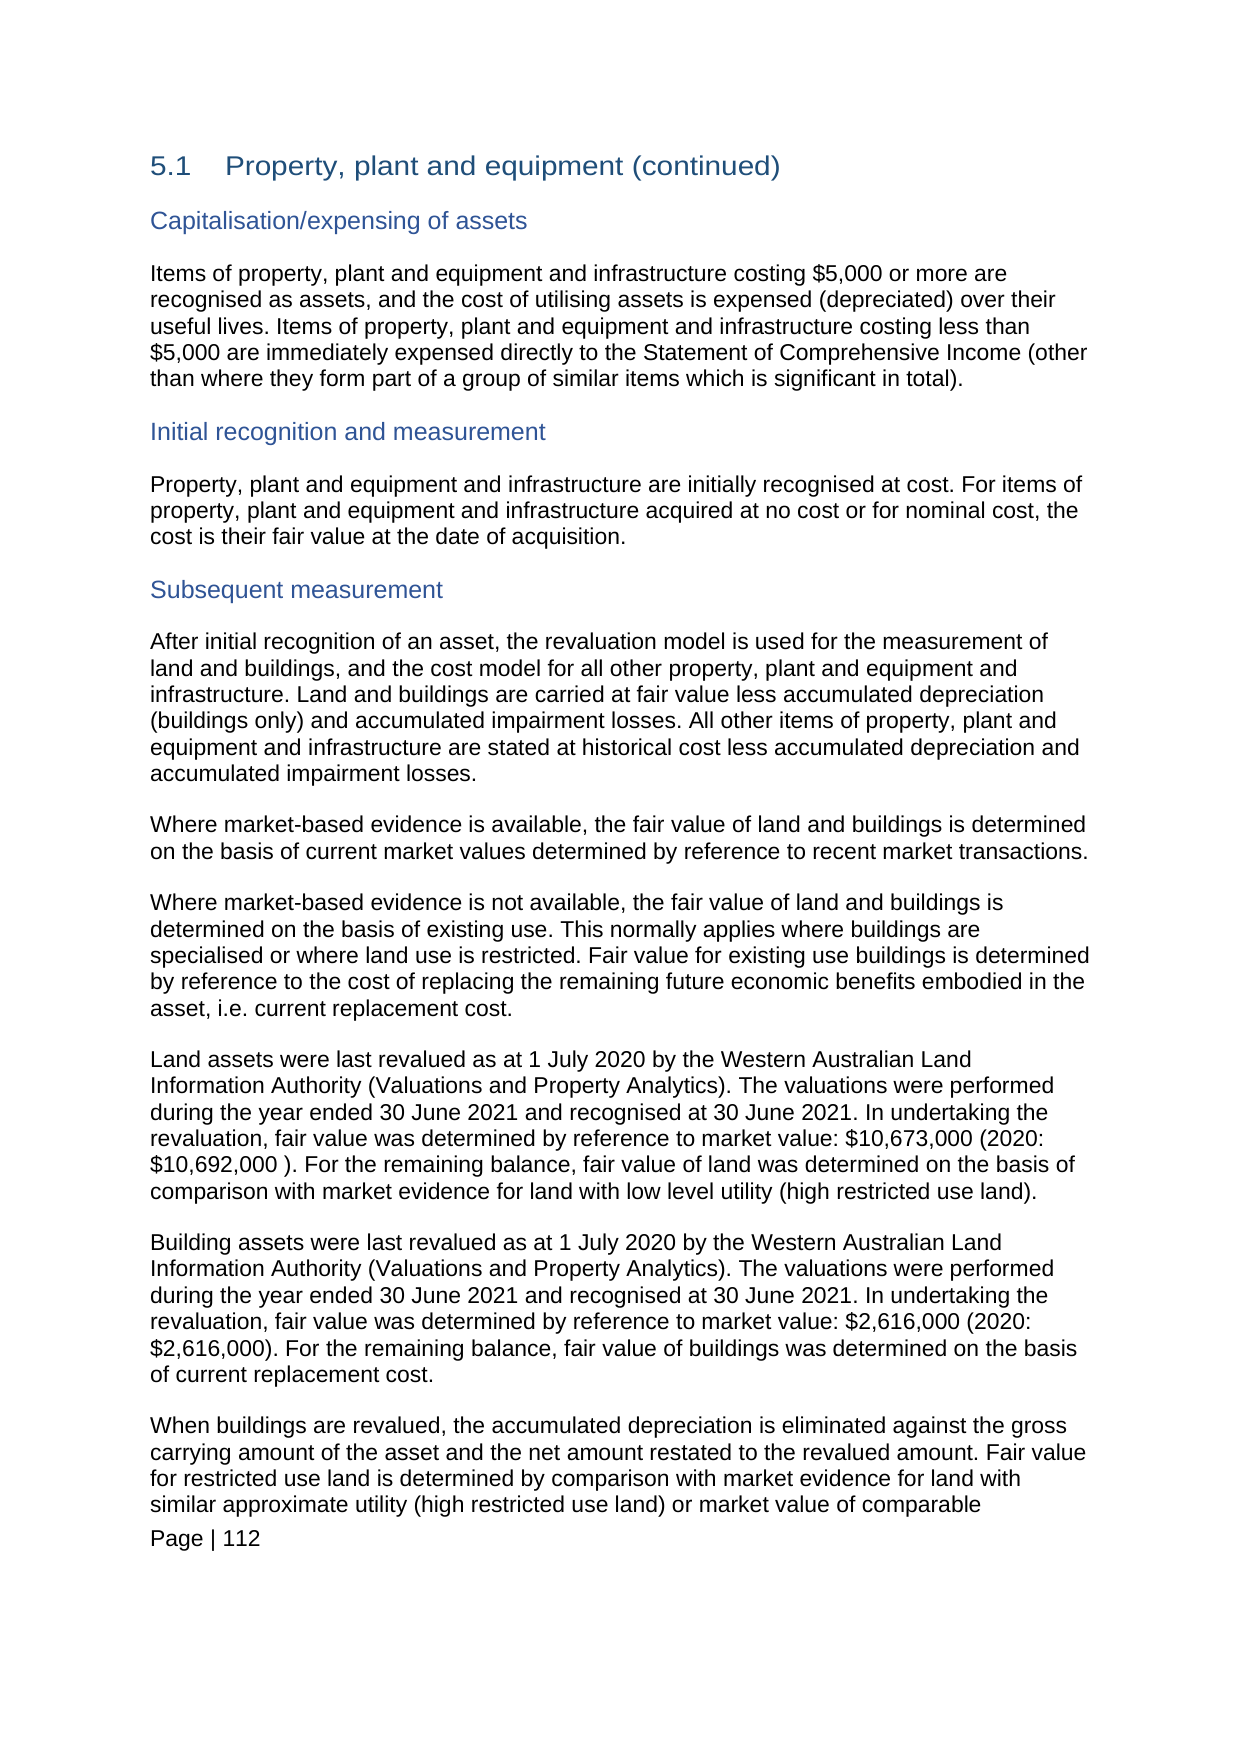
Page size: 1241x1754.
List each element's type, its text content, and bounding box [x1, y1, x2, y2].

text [150, 1412, 1090, 1518]
text Property, plant and equipment and infrastructure are initially recognised at cost. For items of property, plant and equipment and infrastructure acquired at no cost or for nominal cost, the cost is their fair value at the date of acquisition. [150, 471, 1090, 549]
subtitle Subsequent measurement [150, 574, 1090, 603]
subtitle Capitalisation/expensing of assets [150, 206, 1090, 235]
text Where market-based evidence is available, the fair value of land and buildings is determined on the basis of current market values determined by reference to recent market transactions. [150, 811, 1090, 864]
subtitle Initial recognition and measurement [150, 417, 1090, 446]
text Items of property, plant and equipment and infrastructure costing $5,000 or more are recognised as assets, and the cost of utilising assets is expensed (depreciated) over their useful lives. Items of property, plant and equipment and infrastructure costing less than $5,000 are immediately expensed directly to the Statement of Comprehensive Income (other than where they form part of a group of similar items which is significant in total). [150, 260, 1090, 392]
text Land assets were last revalued as at 1 July 2020 by the Western Australian Land Information Authority (Valuations and Property Analytics). The valuations were performed during the year ended 30 June 2021 and recognised at 30 June 2021. In undertaking the revaluation, fair value was determined by reference to market value: $10,673,000 (2020: $10,692,000 ). For the remaining balance, fair value of land was determined on the basis of comparison with market evidence for land with low level utility (high restricted use land). [150, 1046, 1090, 1204]
text Where market-based evidence is not available, the fair value of land and buildings is determined on the basis of existing use. This normally applies where buildings are specialised or where land use is restricted. Fair value for existing use buildings is determined by reference to the cost of replacing the remaining future economic benefits embodied in the asset, i.e. current replacement cost. [150, 889, 1090, 1021]
text Building assets were last revalued as at 1 July 2020 by the Western Australian Land Information Authority (Valuations and Property Analytics). The valuations were performed during the year ended 30 June 2021 and recognised at 30 June 2021. In undertaking the revaluation, fair value was determined by reference to market value: $2,616,000 (2020: $2,616,000). For the remaining balance, fair value of buildings was determined on the basis of current replacement cost. [150, 1229, 1090, 1387]
text After initial recognition of an asset, the revaluation model is used for the measurement of land and buildings, and the cost model for all other property, plant and equipment and infrastructure. Land and buildings are carried at fair value less accumulated depreciation (buildings only) and accumulated impairment losses. All other items of property, plant and equipment and infrastructure are stated at historical cost less accumulated depreciation and accumulated impairment losses. [150, 628, 1090, 786]
subtitle 5.1 Property, plant and equipment (continued) [150, 150, 1090, 181]
